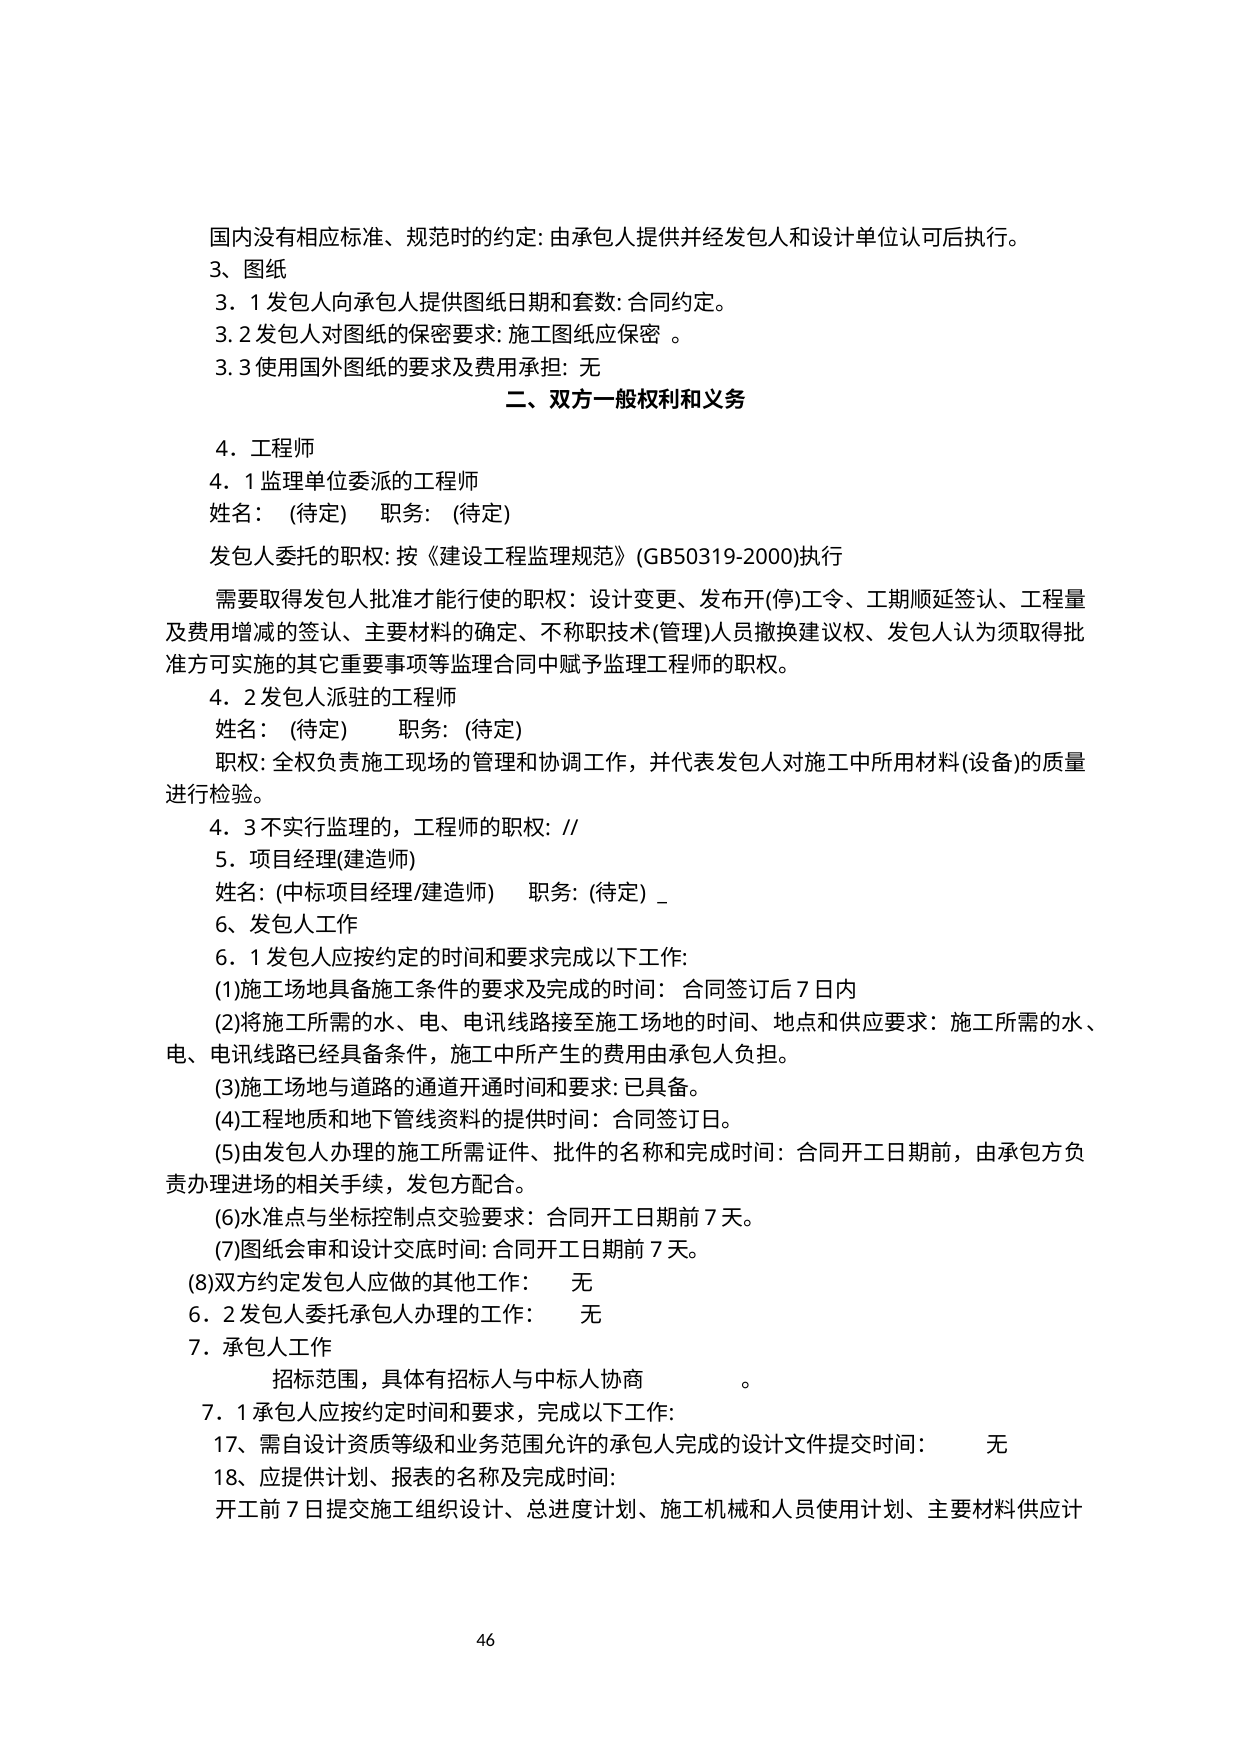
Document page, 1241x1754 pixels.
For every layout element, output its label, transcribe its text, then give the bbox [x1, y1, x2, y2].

text 7．1承包人应按约定时间和要求，完成以下工作: [184, 1394, 1087, 1427]
text 6．1发包人应按约定的时间和要求完成以下工作: [165, 939, 1087, 972]
text 4．1监理单位委派的工程师 [165, 463, 1087, 496]
list 应提供计划、报表的名称及完成时间: [165, 1459, 1087, 1492]
text (3)施工场地与道路的通道开通时间和要求: 已具备。 [165, 1069, 1087, 1102]
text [165, 1492, 1087, 1524]
text (5)由发包人办理的施工所需证件、批件的名称和完成时间: 合同开工日期前，由承包方负责办理进场的相关手续，发包方配合。 [165, 1134, 1087, 1199]
text (8)双方约定发包人应做的其他工作： 无 [165, 1264, 1087, 1297]
text 4．3不实行监理的，工程师的职权: // [165, 809, 1087, 842]
text 需要取得发包人批准才能行使的职权：设计变更、发布开(停)工令、工期顺延签认、工程量及费用增减的签认、主要材料的确定、不称职技术(管理)人员撤换建议权、发包人认为须取得批准方可实施的其它重要事项等监理合同中赋予监理工程师的职权。 [165, 582, 1087, 679]
text 4．2发包人派驻的工程师 [165, 679, 1087, 712]
text 3．1发包人向承包人提供图纸日期和套数: 合同约定。 [165, 284, 1087, 317]
text 3、图纸 [165, 252, 1087, 284]
text 4．工程师 [165, 431, 1087, 463]
text 职权: 全权负责施工现场的管理和协调工作，并代表发包人对施工中所用材料(设备)的质量进行检验。 [165, 744, 1087, 809]
text 姓名： (待定) 职务: (待定) [165, 712, 1087, 744]
text (1)施工场地具备施工条件的要求及完成的时间： 合同签订后7日内 [165, 972, 1087, 1004]
text (6)水准点与坐标控制点交验要求：合同开工日期前7天。 [165, 1199, 1087, 1232]
text (2)将施工所需的水、电、电讯线路接至施工场地的时间、地点和供应要求：施工所需的水、电、电讯线路已经具备条件，施工中所产生的费用由承包人负担。 [165, 1004, 1087, 1069]
text 3. 3使用国外图纸的要求及费用承担: 无 [165, 349, 1087, 382]
text (7)图纸会审和设计交底时间: 合同开工日期前7天。 [165, 1232, 1087, 1264]
text (4)工程地质和地下管线资料的提供时间：合同签订日。 [165, 1102, 1087, 1134]
text 国内没有相应标准、规范时的约定: 由承包人提供并经发包人和设计单位认可后执行。 [165, 219, 1087, 252]
text 6、发包人工作 [165, 907, 1087, 939]
subtitle 二、双方一般权利和义务 [165, 382, 1087, 414]
text 6．2发包人委托承包人办理的工作： 无 [165, 1297, 1087, 1329]
text 姓名： (待定) 职务: (待定) [165, 496, 1087, 528]
text 3. 2发包人对图纸的保密要求: 施工图纸应保密 。 [165, 317, 1087, 349]
text 姓名: (中标项目经理/建造师) 职务: (待定) _ [165, 874, 1087, 907]
text 发包人委托的职权: 按《建设工程监理规范》(GB50319-2000)执行 [165, 539, 1086, 571]
text 招标范围，具体有招标人与中标人协商 。 [165, 1362, 1087, 1394]
list 需自设计资质等级和业务范围允许的承包人完成的设计文件提交时间： 无 [165, 1427, 1087, 1459]
text 5．项目经理(建造师) [165, 842, 1087, 874]
text 7．承包人工作 [165, 1329, 1087, 1362]
